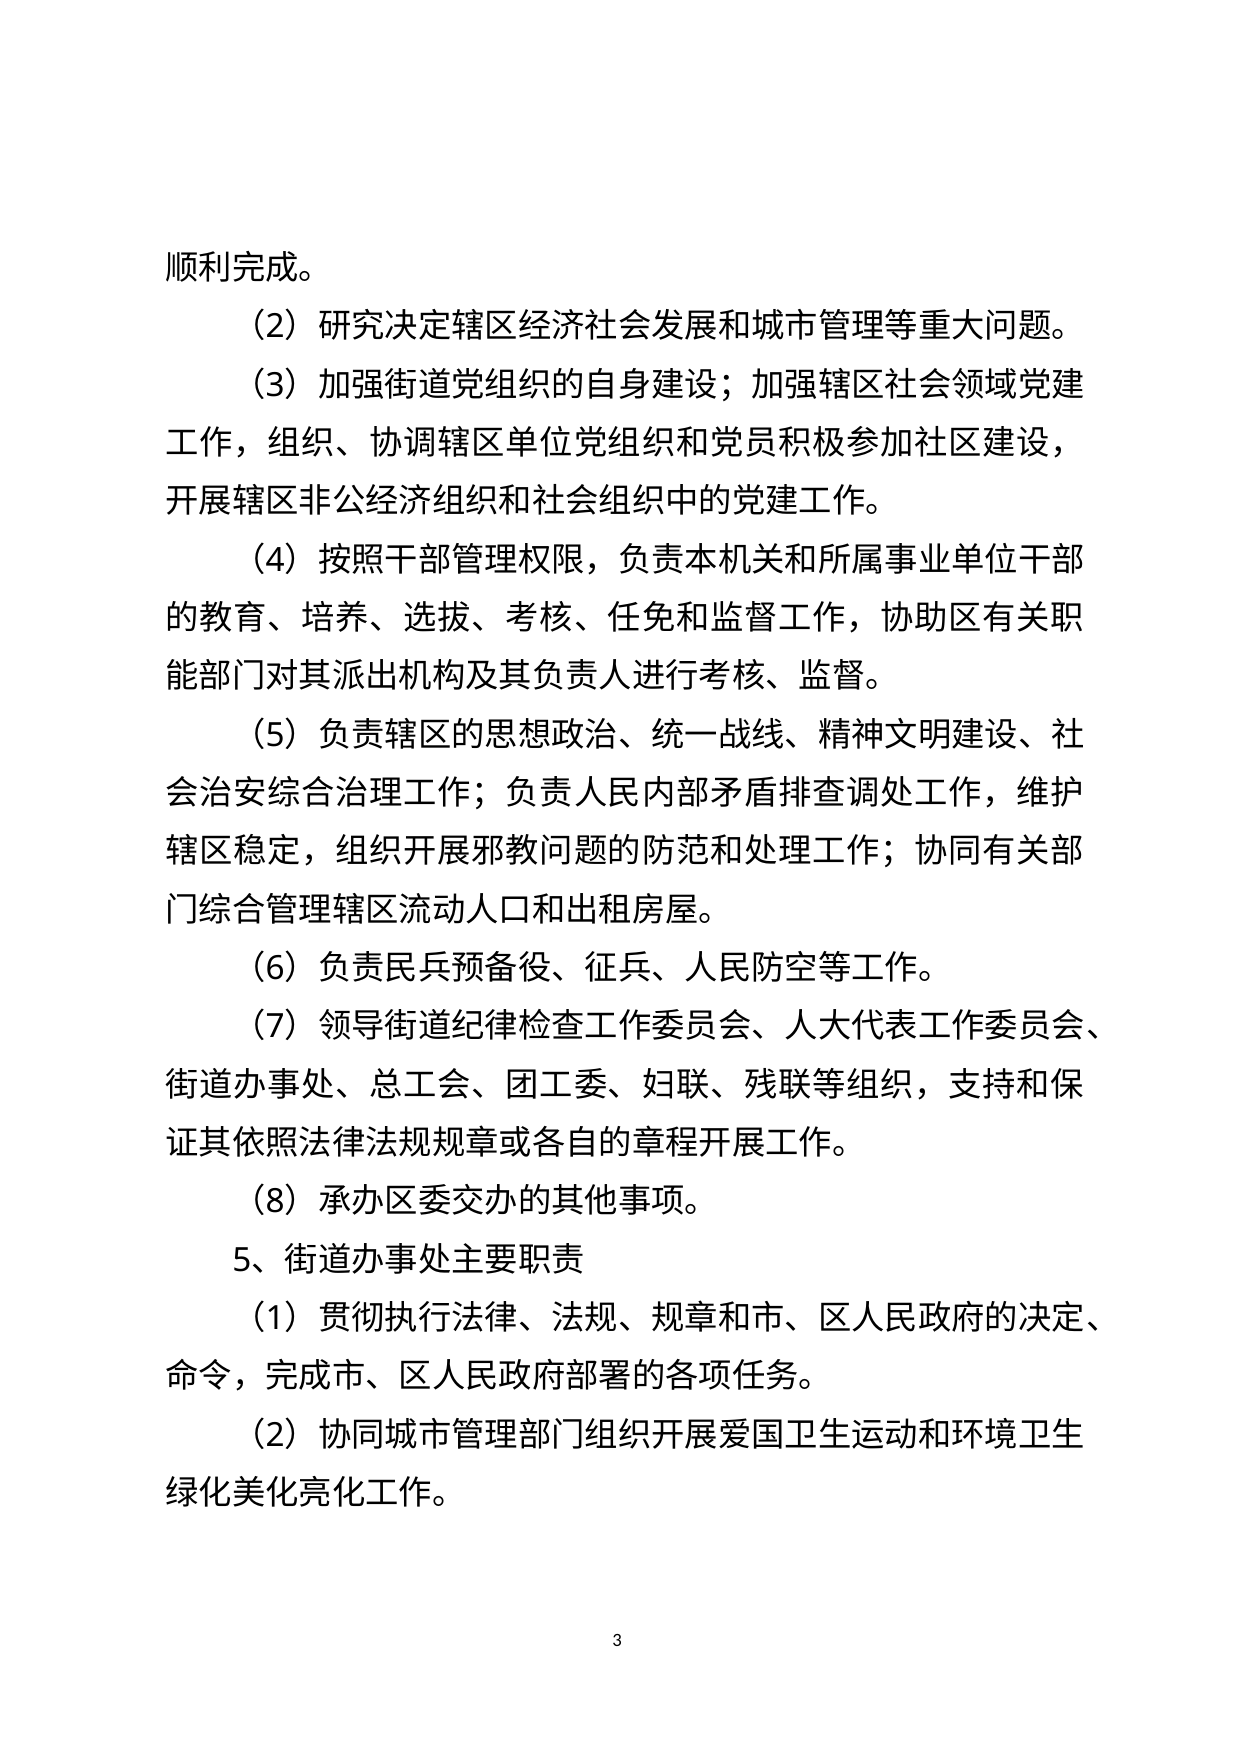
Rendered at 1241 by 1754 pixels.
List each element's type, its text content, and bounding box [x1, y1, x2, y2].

text （3）加强街道党组织的自身建设；加强辖区社会领域党建工作，组织、协调辖区单位党组织和党员积极参加社区建设，开展辖区非公经济组织和社会组织中的党建工作。 [165, 349, 1087, 524]
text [165, 233, 1087, 291]
text （8）承办区委交办的其他事项。 [165, 1166, 1087, 1224]
text （4）按照干部管理权限，负责本机关和所属事业单位干部的教育、培养、选拔、考核、任免和监督工作，协助区有关职能部门对其派出机构及其负责人进行考核、监督。 [165, 524, 1087, 699]
text 5、街道办事处主要职责 [165, 1224, 1087, 1283]
text （2）研究决定辖区经济社会发展和城市管理等重大问题。 [165, 291, 1087, 349]
text （7）领导街道纪律检查工作委员会、人大代表工作委员会、街道办事处、总工会、团工委、妇联、残联等组织，支持和保证其依照法律法规规章或各自的章程开展工作。 [165, 991, 1087, 1166]
text （5）负责辖区的思想政治、统一战线、精神文明建设、社会治安综合治理工作；负责人民内部矛盾排查调处工作，维护辖区稳定，组织开展邪教问题的防范和处理工作；协同有关部门综合管理辖区流动人口和出租房屋。 [165, 699, 1087, 933]
text （6）负责民兵预备役、征兵、人民防空等工作。 [165, 933, 1087, 991]
text （2）协同城市管理部门组织开展爱国卫生运动和环境卫生绿化美化亮化工作。 [165, 1399, 1087, 1516]
text （1）贯彻执行法律、法规、规章和市、区人民政府的决定、命令，完成市、区人民政府部署的各项任务。 [165, 1283, 1087, 1399]
